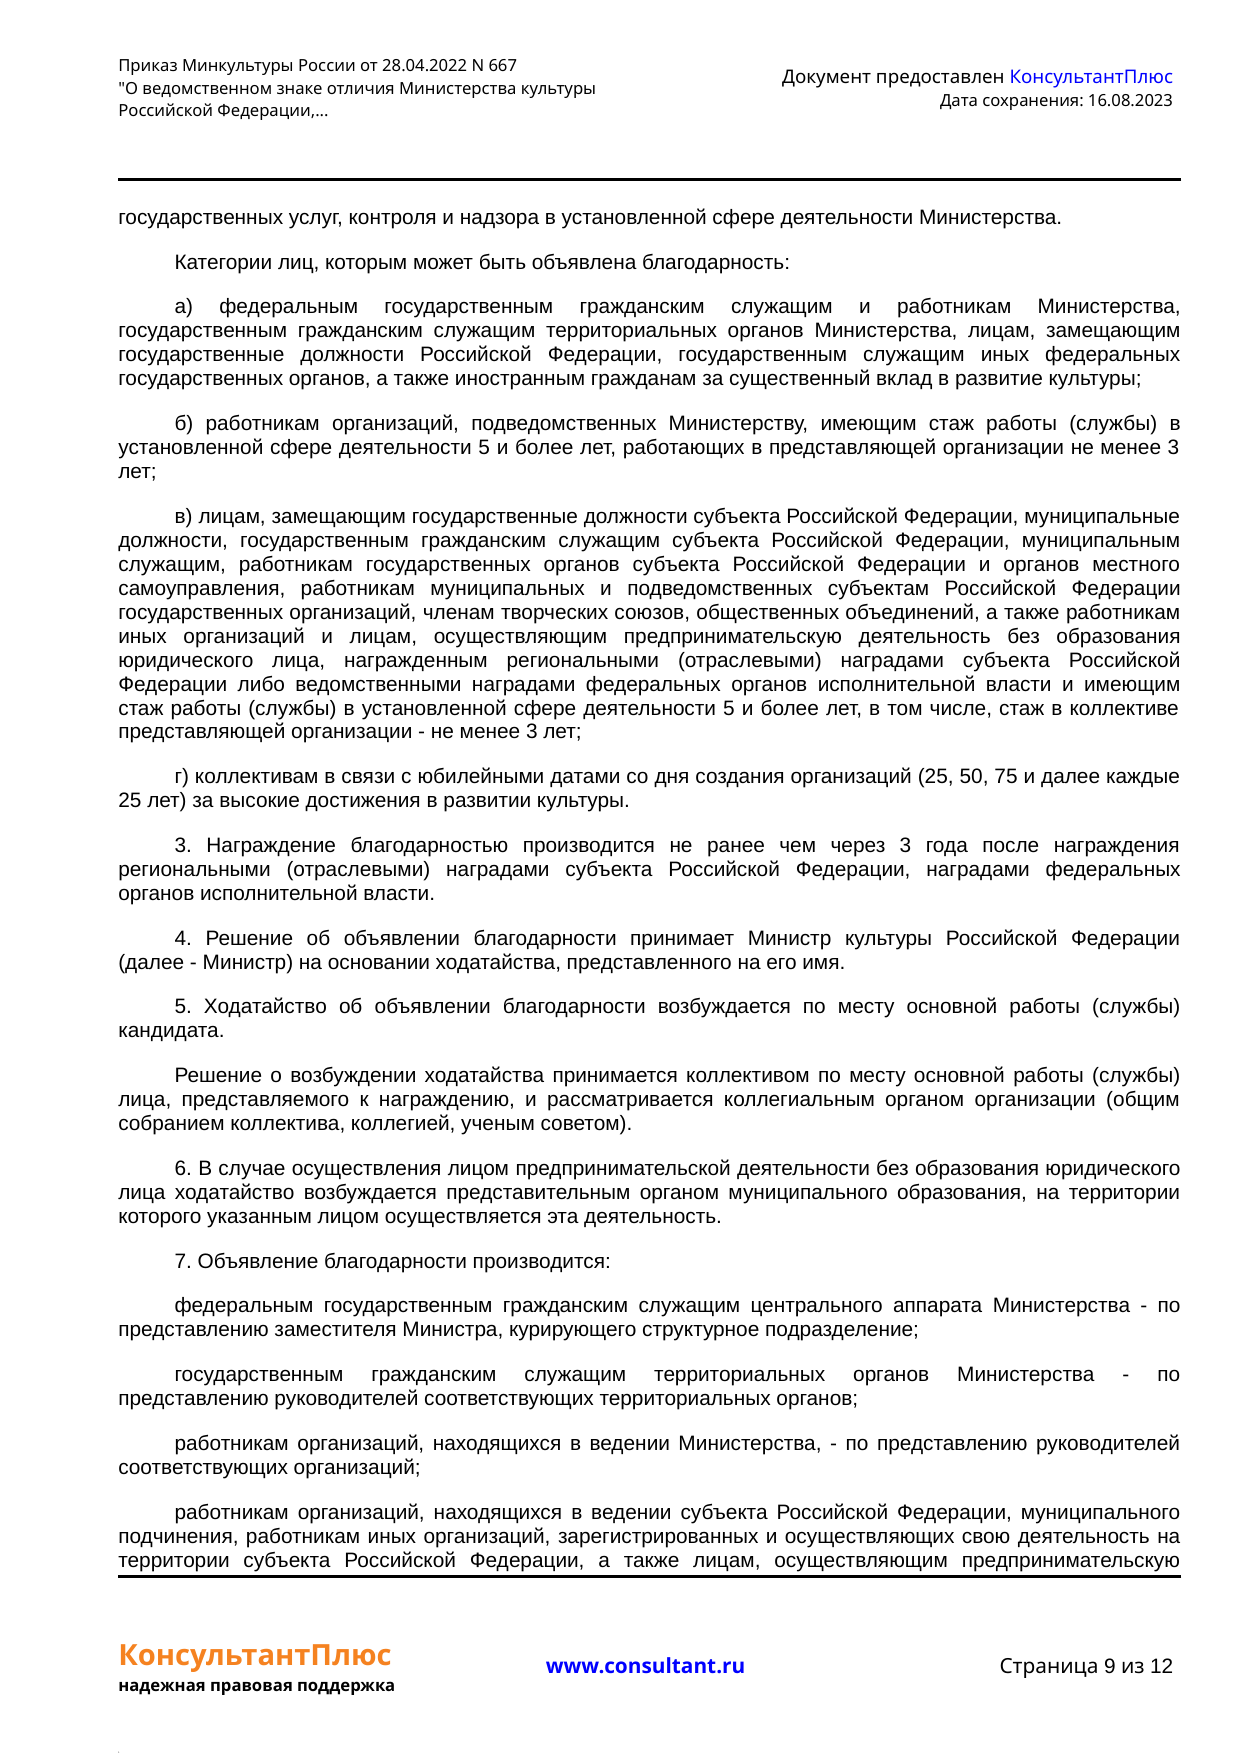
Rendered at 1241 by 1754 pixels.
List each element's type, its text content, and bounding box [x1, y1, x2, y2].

text 7. Объявление благодарности производится: [118, 1248, 1181, 1272]
text работникам организаций, находящихся в ведении Министерства, - по представлению руководителей соответствующих организаций; [118, 1431, 1181, 1479]
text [118, 1499, 1181, 1571]
text в) лицам, замещающим государственные должности субъекта Российской Федерации, муниципальные должности, государственным гражданским служащим субъекта Российской Федерации, муниципальным служащим, работникам государственных органов субъекта Российской Федерации и органов местного самоуправления, работникам муниципальных и подведомственных субъектам Российской Федерации государственных организаций, членам творческих союзов, общественных объединений, а также работникам иных организаций и лицам, осуществляющим предпринимательскую деятельность без образования юридического лица, награжденным региональными (отраслевыми) наградами субъекта Российской Федерации либо ведомственными наградами федеральных органов исполнительной власти и имеющим стаж работы (службы) в установленной сфере деятельности 5 и более лет, в том числе, стаж в коллективе представляющей организации - не менее 3 лет; [118, 504, 1181, 743]
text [118, 205, 1181, 229]
text федеральным государственным гражданским служащим центрального аппарата Министерства - по представлению заместителя Министра, курирующего структурное подразделение; [118, 1293, 1181, 1341]
text Решение о возбуждении ходатайства принимается коллективом по месту основной работы (службы) лица, представляемого к награждению, и рассматривается коллегиальным органом организации (общим собранием коллектива, коллегией, ученым советом). [118, 1063, 1181, 1135]
text 3. Награждение благодарностью производится не ранее чем через 3 года после награждения региональными (отраслевыми) наградами субъекта Российской Федерации, наградами федеральных органов исполнительной власти. [118, 833, 1181, 905]
text а) федеральным государственным гражданским служащим и работникам Министерства, государственным гражданским служащим территориальных органов Министерства, лицам, замещающим государственные должности Российской Федерации, государственным служащим иных федеральных государственных органов, а также иностранным гражданам за существенный вклад в развитие культуры; [118, 294, 1181, 390]
text г) коллективам в связи с юбилейными датами со дня создания организаций (25, 50, 75 и далее каждые 25 лет) за высокие достижения в развитии культуры. [118, 764, 1181, 812]
text Категории лиц, которым может быть объявлена благодарность: [118, 249, 1181, 273]
text 5. Ходатайство об объявлении благодарности возбуждается по месту основной работы (службы) кандидата. [118, 994, 1181, 1042]
text 4. Решение об объявлении благодарности принимает Министр культуры Российской Федерации (далее - Министр) на основании ходатайства, представленного на его имя. [118, 926, 1181, 973]
text 6. В случае осуществления лицом предпринимательской деятельности без образования юридического лица ходатайство возбуждается представительным органом муниципального образования, на территории которого указанным лицом осуществляется эта деятельность. [118, 1156, 1181, 1228]
text государственным гражданским служащим территориальных органов Министерства - по представлению руководителей соответствующих территориальных органов; [118, 1362, 1181, 1410]
text б) работникам организаций, подведомственных Министерству, имеющим стаж работы (службы) в установленной сфере деятельности 5 и более лет, работающих в представляющей организации не менее 3 лет; [118, 411, 1181, 483]
